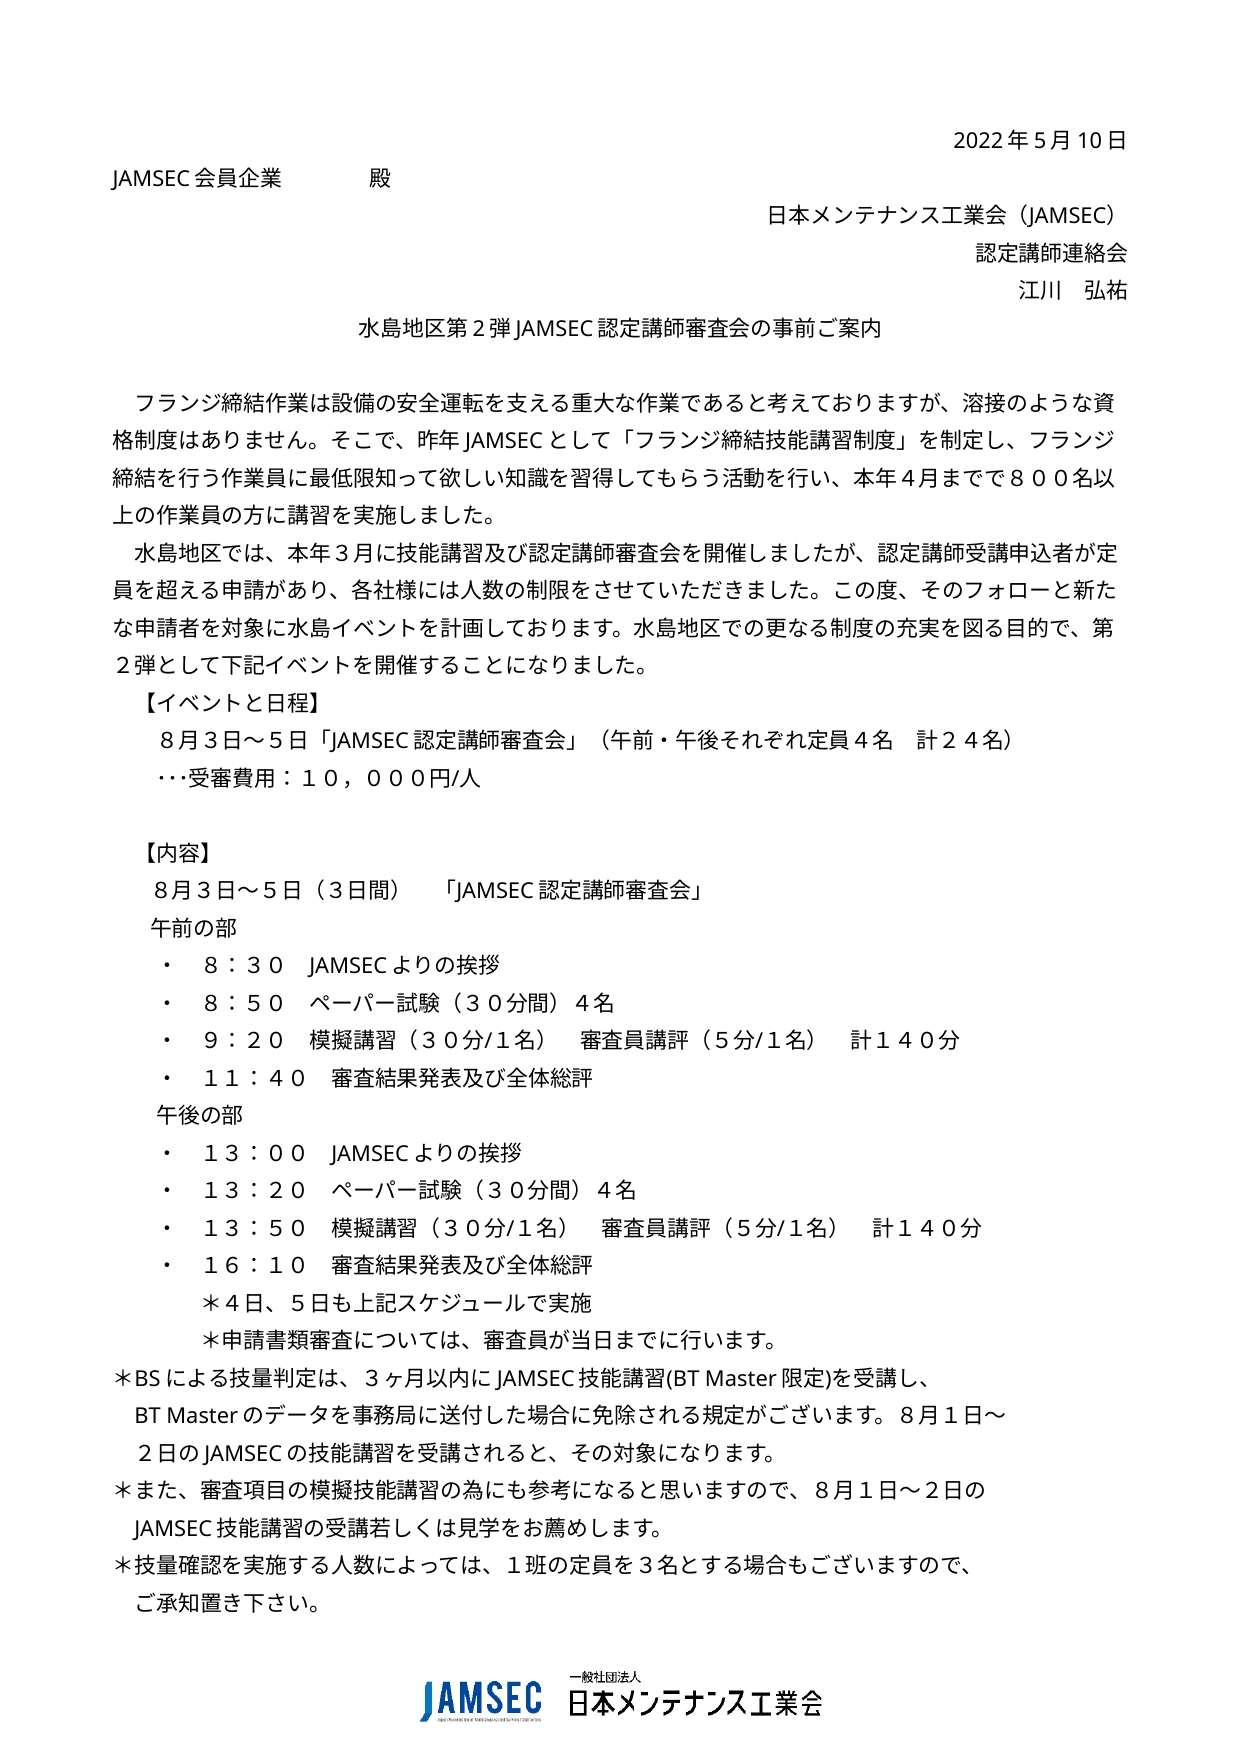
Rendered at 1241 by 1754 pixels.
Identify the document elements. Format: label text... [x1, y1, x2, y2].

list １６：１０ 審査結果発表及び全体総評 [156, 1245, 1128, 1283]
picture [419, 1671, 822, 1722]
list ８：３０ JAMSECよりの挨拶 [156, 945, 1128, 983]
text 江川 弘祐 [112, 270, 1128, 308]
text JAMSEC技能講習の受講若しくは見学をお薦めします。 [112, 1508, 1128, 1545]
text JAMSEC会員企業 殿 [112, 158, 1128, 195]
text ･･･受審費用：１０，０００円/人 [112, 758, 1128, 795]
text ８月３日～５日「JAMSEC認定講師審査会」（午前・午後それぞれ定員４名 計２４名） [112, 720, 1128, 758]
text ８月３日～５日（３日間） 「JAMSEC認定講師審査会」 [150, 870, 1128, 908]
text 午後の部 [156, 1095, 1128, 1133]
text 水島地区では、本年３月に技能講習及び認定講師審査会を開催しましたが、認定講師受講申込者が定員を超える申請があり、各社様には人数の制限をさせていただきました。この度、そのフォローと新たな申請者を対象に水島イベントを計画しております。水島地区での更なる制度の充実を図る目的で、第２弾として下記イベントを開催することになりました。 [112, 533, 1128, 683]
text 午前の部 [150, 908, 1128, 945]
text ＊技量確認を実施する人数によっては、１班の定員を３名とする場合もございますので、 [112, 1545, 1128, 1583]
text 日本メンテナンス工業会（JAMSEC） [112, 195, 1128, 233]
text 【イベントと日程】 [112, 683, 1128, 720]
text ２日のJAMSECの技能講習を受講されると、その対象になります。 [112, 1433, 1128, 1470]
list １３：２０ ペーパー試験（３０分間）４名 [156, 1170, 1128, 1208]
text BT Masterのデータを事務局に送付した場合に免除される規定がございます。８月１日～ [112, 1395, 1128, 1433]
text 2022年5月10日 [112, 120, 1128, 158]
text ＊申請書類審査については、審査員が当日までに行います。 [200, 1320, 1128, 1358]
text 【内容】 [112, 833, 1128, 870]
text ＊また、審査項目の模擬技能講習の為にも参考になると思いますので、８月１日～２日の [112, 1470, 1128, 1508]
list １１：４０ 審査結果発表及び全体総評 [156, 1058, 1128, 1095]
list ８：５０ ペーパー試験（３０分間）４名 [156, 983, 1128, 1020]
list ９：２０ 模擬講習（３０分/１名） 審査員講評（５分/１名） 計１４０分 [156, 1020, 1128, 1058]
list １３：５０ 模擬講習（３０分/１名） 審査員講評（５分/１名） 計１４０分 [156, 1208, 1128, 1245]
text フランジ締結作業は設備の安全運転を支える重大な作業であると考えておりますが、溶接のような資格制度はありません。そこで、昨年JAMSECとして「フランジ締結技能講習制度」を制定し、フランジ締結を行う作業員に最低限知って欲しい知識を習得してもらう活動を行い、本年４月までで８００名以上の作業員の方に講習を実施しました。 [112, 383, 1128, 533]
text ご承知置き下さい。 [112, 1583, 1128, 1620]
text ＊４日、５日も上記スケジュールで実施 [200, 1283, 1128, 1320]
text ＊BSによる技量判定は、３ヶ月以内にJAMSEC技能講習(BT Master限定)を受講し、 [112, 1358, 1128, 1395]
text 水島地区第2弾JAMSEC認定講師審査会の事前ご案内 [112, 308, 1128, 345]
text 認定講師連絡会 [112, 233, 1128, 270]
list １３：００ JAMSECよりの挨拶 [156, 1133, 1128, 1170]
